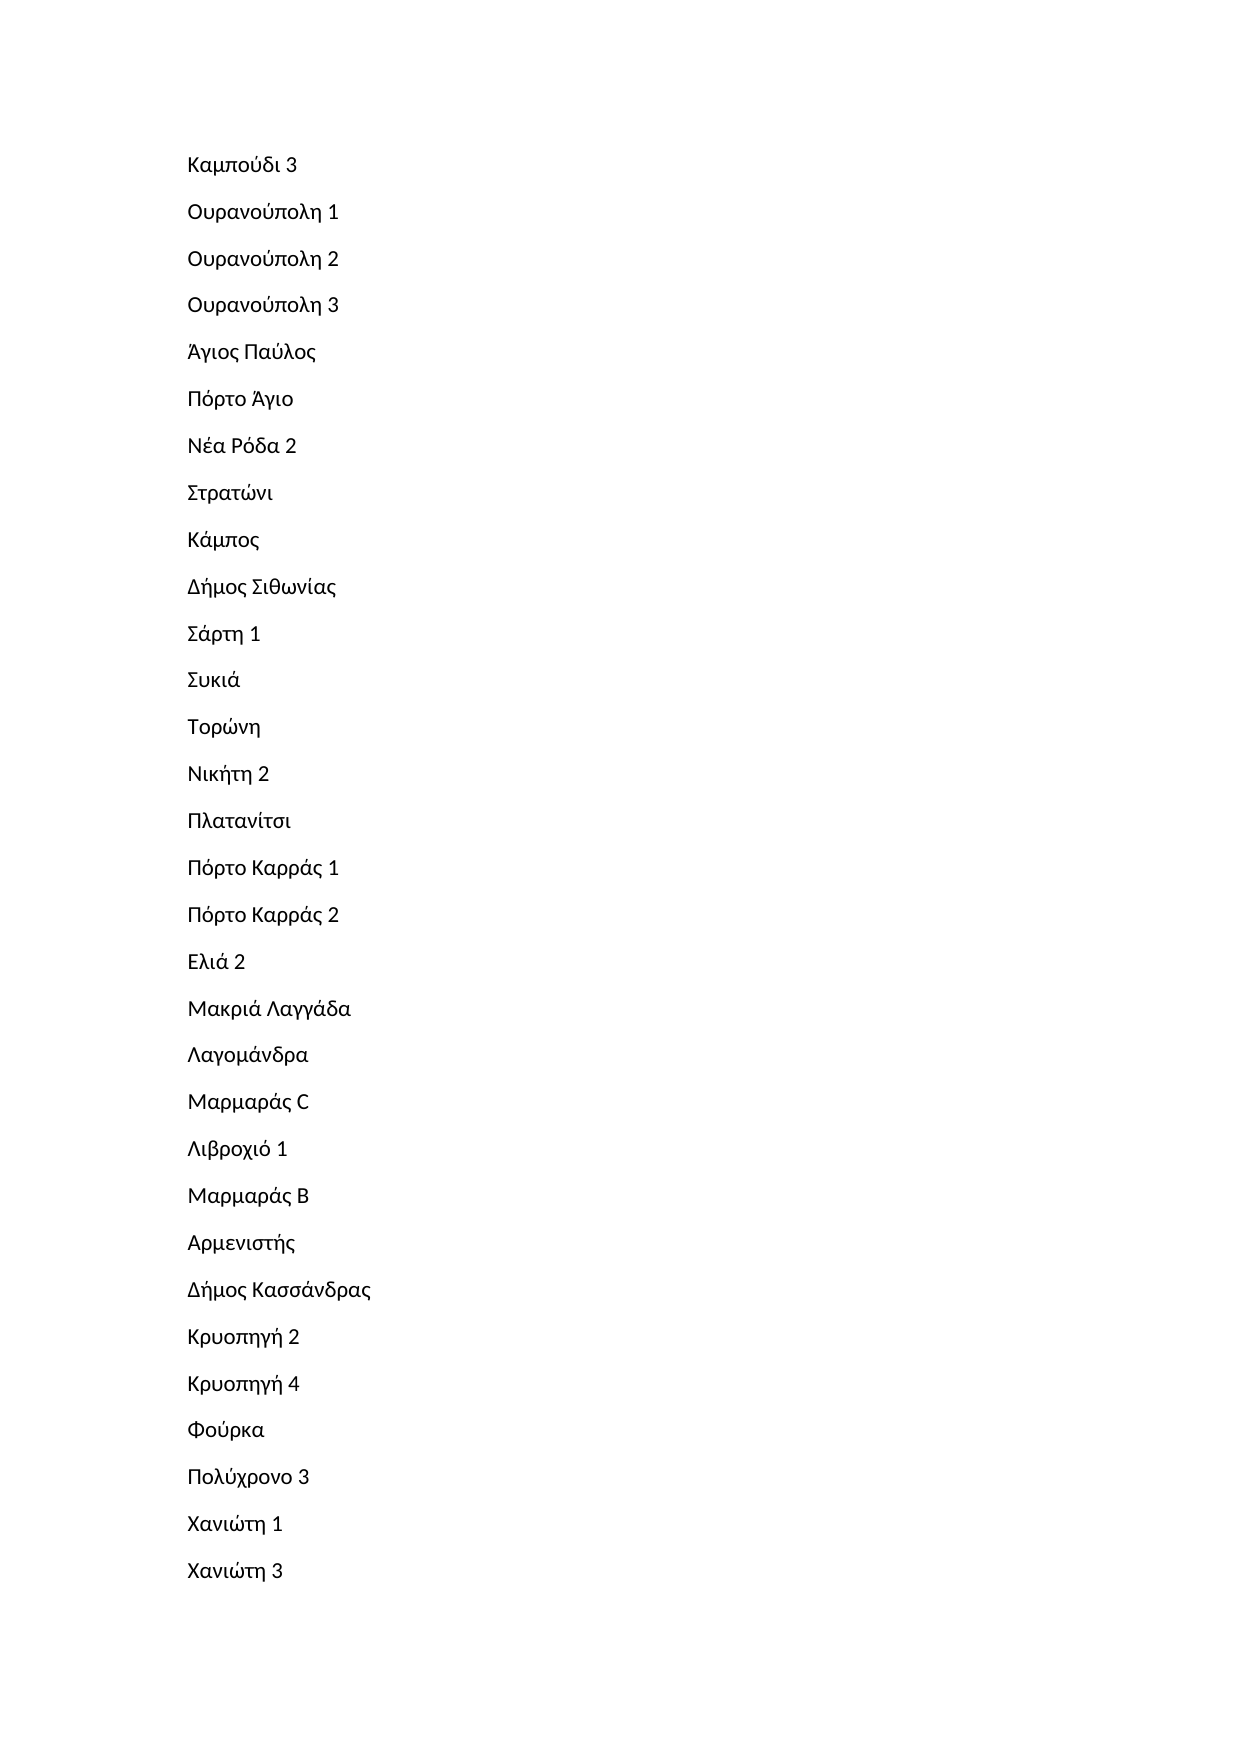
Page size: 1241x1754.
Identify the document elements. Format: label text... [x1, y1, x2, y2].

text Νέα Ρόδα 2 [187, 431, 1053, 459]
text Μακριά Λαγγάδα [187, 994, 1053, 1022]
text Δήμος Κασσάνδρας [187, 1275, 1053, 1303]
text Λαγoμάνδρα [187, 1041, 1053, 1069]
text Ουρανούπολη 2 [187, 244, 1053, 272]
text Ουρανούπολη 1 [187, 197, 1053, 225]
text Σάρτη 1 [187, 619, 1053, 647]
text Δήμος Σιθωνίας [187, 572, 1053, 600]
text Νικήτη 2 [187, 759, 1053, 787]
text Στρατώνι [187, 478, 1053, 506]
text Φούρκα [187, 1416, 1053, 1444]
text Πολύχρονο 3 [187, 1462, 1053, 1491]
text Χανιώτη 3 [187, 1556, 1053, 1584]
text Άγιος Παύλος [187, 337, 1053, 366]
text Πόρτο Καρράς 1 [187, 853, 1053, 881]
text Κρυοπηγή 2 [187, 1322, 1053, 1350]
text Λιβροχιό 1 [187, 1134, 1053, 1162]
text Καμπούδι 3 [187, 150, 1053, 178]
text Μαρμαράς C [187, 1087, 1053, 1116]
text Χανιώτη 1 [187, 1509, 1053, 1537]
text Πόρτο Άγιο [187, 384, 1053, 412]
text Μαρμαράς B [187, 1181, 1053, 1209]
text Τορώνη [187, 712, 1053, 741]
text Πλατανίτσι [187, 806, 1053, 834]
text Συκιά [187, 666, 1053, 694]
text Ελιά 2 [187, 947, 1053, 975]
text Κάμπος [187, 525, 1053, 553]
text Αρμενιστής [187, 1228, 1053, 1256]
text Ουρανούπολη 3 [187, 291, 1053, 319]
text Πόρτο Καρράς 2 [187, 900, 1053, 928]
text Κρυοπηγή 4 [187, 1369, 1053, 1397]
